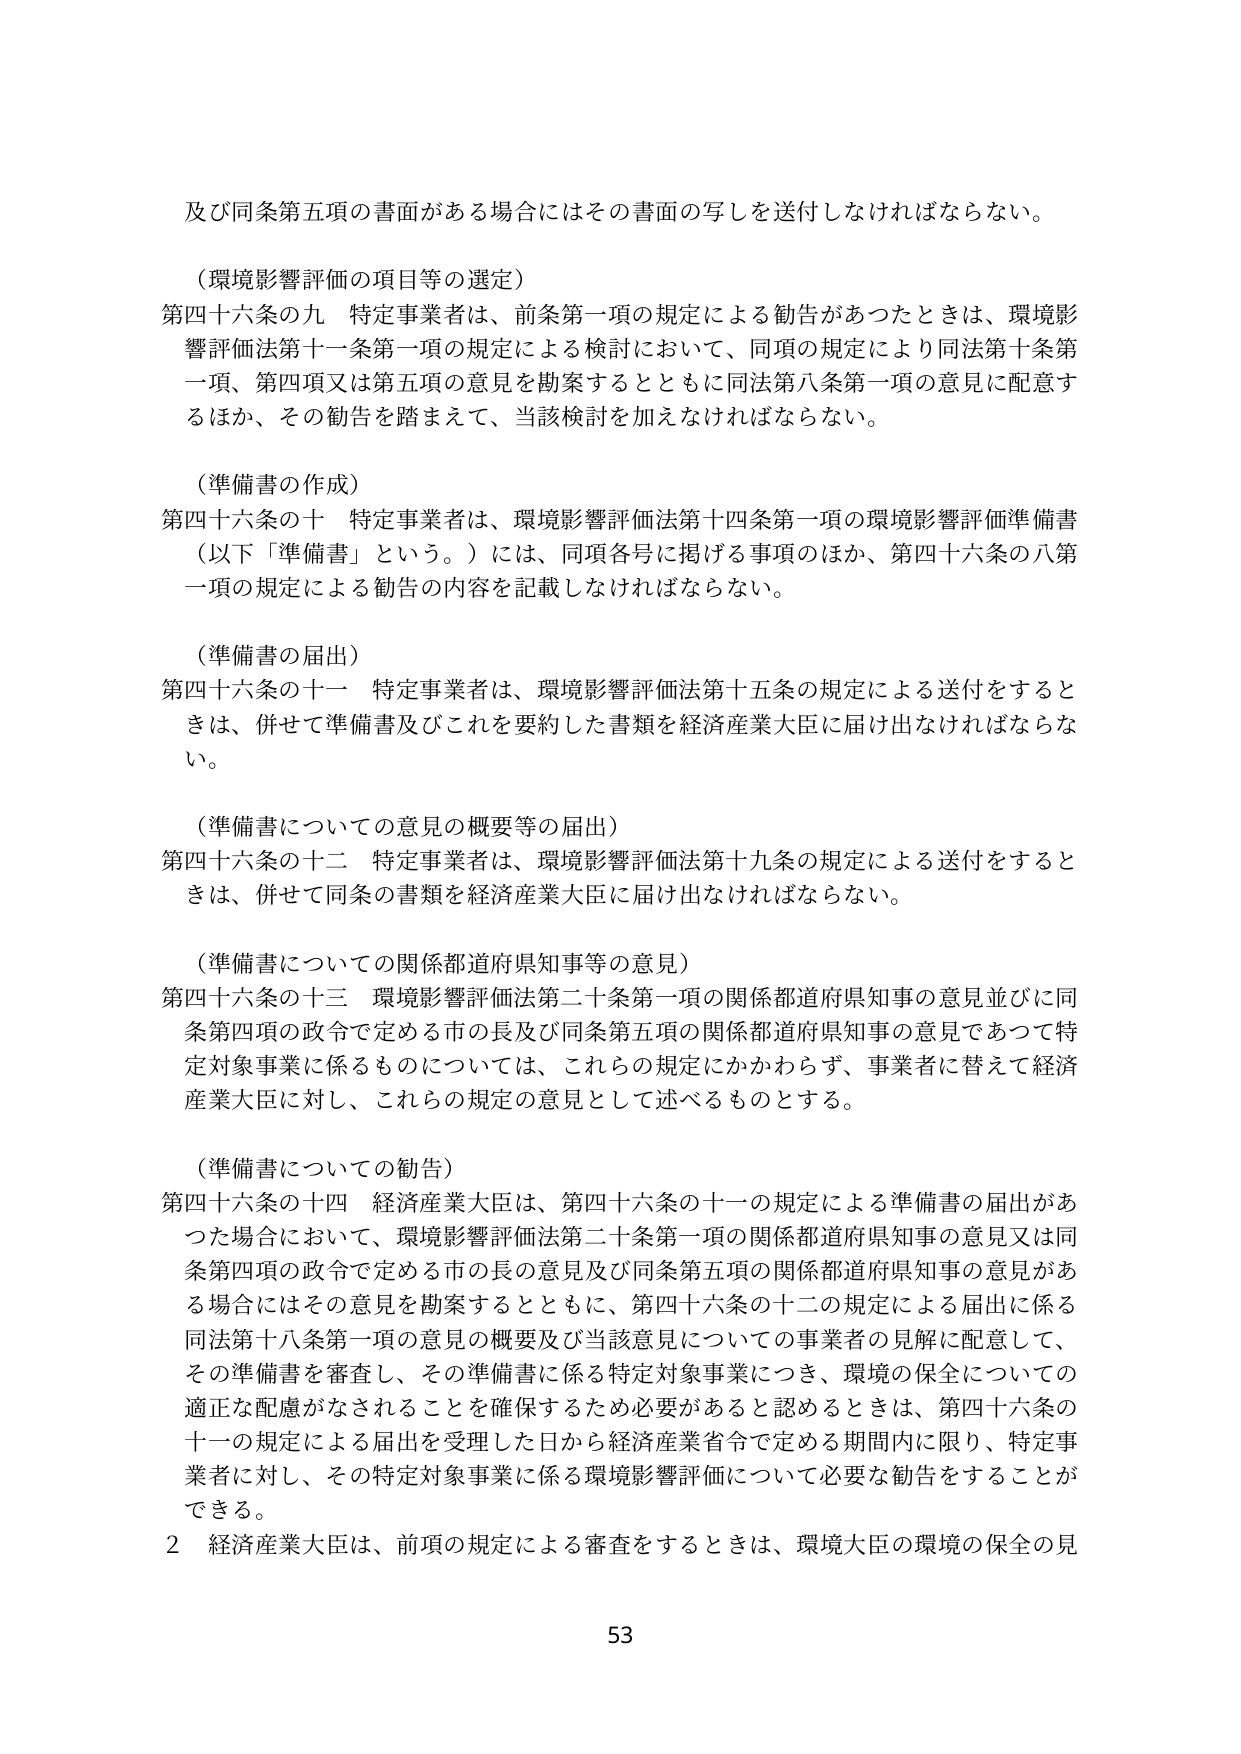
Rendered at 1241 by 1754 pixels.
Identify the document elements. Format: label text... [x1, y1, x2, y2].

text （準備書の届出） [184, 638, 1079, 672]
text （準備書についての関係都道府県知事等の意見） [184, 945, 1079, 979]
text （準備書についての勧告） [184, 1150, 1079, 1184]
text 第四十六条の九 特定事業者は、前条第一項の規定による勧告があつたときは、環境影響評価法第十一条第一項の規定による検討において、同項の規定により同法第十条第一項、第四項又は第五項の意見を勘案するとともに同法第八条第一項の意見に配意するほか、その勧告を踏まえて、当該検討を加えなければならない。 [161, 296, 1079, 433]
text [161, 1526, 1079, 1560]
text 第四十六条の十三 環境影響評価法第二十条第一項の関係都道府県知事の意見並びに同条第四項の政令で定める市の長及び同条第五項の関係都道府県知事の意見であつて特定対象事業に係るものについては、これらの規定にかかわらず、事業者に替えて経済産業大臣に対し、これらの規定の意見として述べるものとする。 [161, 979, 1079, 1116]
text 第四十六条の十 特定事業者は、環境影響評価法第十四条第一項の環境影響評価準備書（以下「準備書」という。）には、同項各号に掲げる事項のほか、第四十六条の八第一項の規定による勧告の内容を記載しなければならない。 [161, 501, 1079, 604]
text 第四十六条の十二 特定事業者は、環境影響評価法第十九条の規定による送付をするときは、併せて同条の書類を経済産業大臣に届け出なければならない。 [161, 843, 1079, 911]
text 第四十六条の十一 特定事業者は、環境影響評価法第十五条の規定による送付をするときは、併せて準備書及びこれを要約した書類を経済産業大臣に届け出なければならない。 [161, 672, 1079, 774]
text （環境影響評価の項目等の選定） [184, 262, 1079, 296]
text （準備書の作成） [184, 467, 1079, 501]
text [161, 194, 1079, 228]
text （準備書についての意見の概要等の届出） [184, 809, 1079, 843]
text 第四十六条の十四 経済産業大臣は、第四十六条の十一の規定による準備書の届出があつた場合において、環境影響評価法第二十条第一項の関係都道府県知事の意見又は同条第四項の政令で定める市の長の意見及び同条第五項の関係都道府県知事の意見がある場合にはその意見を勘案するとともに、第四十六条の十二の規定による届出に係る同法第十八条第一項の意見の概要及び当該意見についての事業者の見解に配意して、その準備書を審査し、その準備書に係る特定対象事業につき、環境の保全についての適正な配慮がなされることを確保するため必要があると認めるときは、第四十六条の十一の規定による届出を受理した日から経済産業省令で定める期間内に限り、特定事業者に対し、その特定対象事業に係る環境影響評価について必要な勧告をすることができる。 [161, 1184, 1079, 1526]
